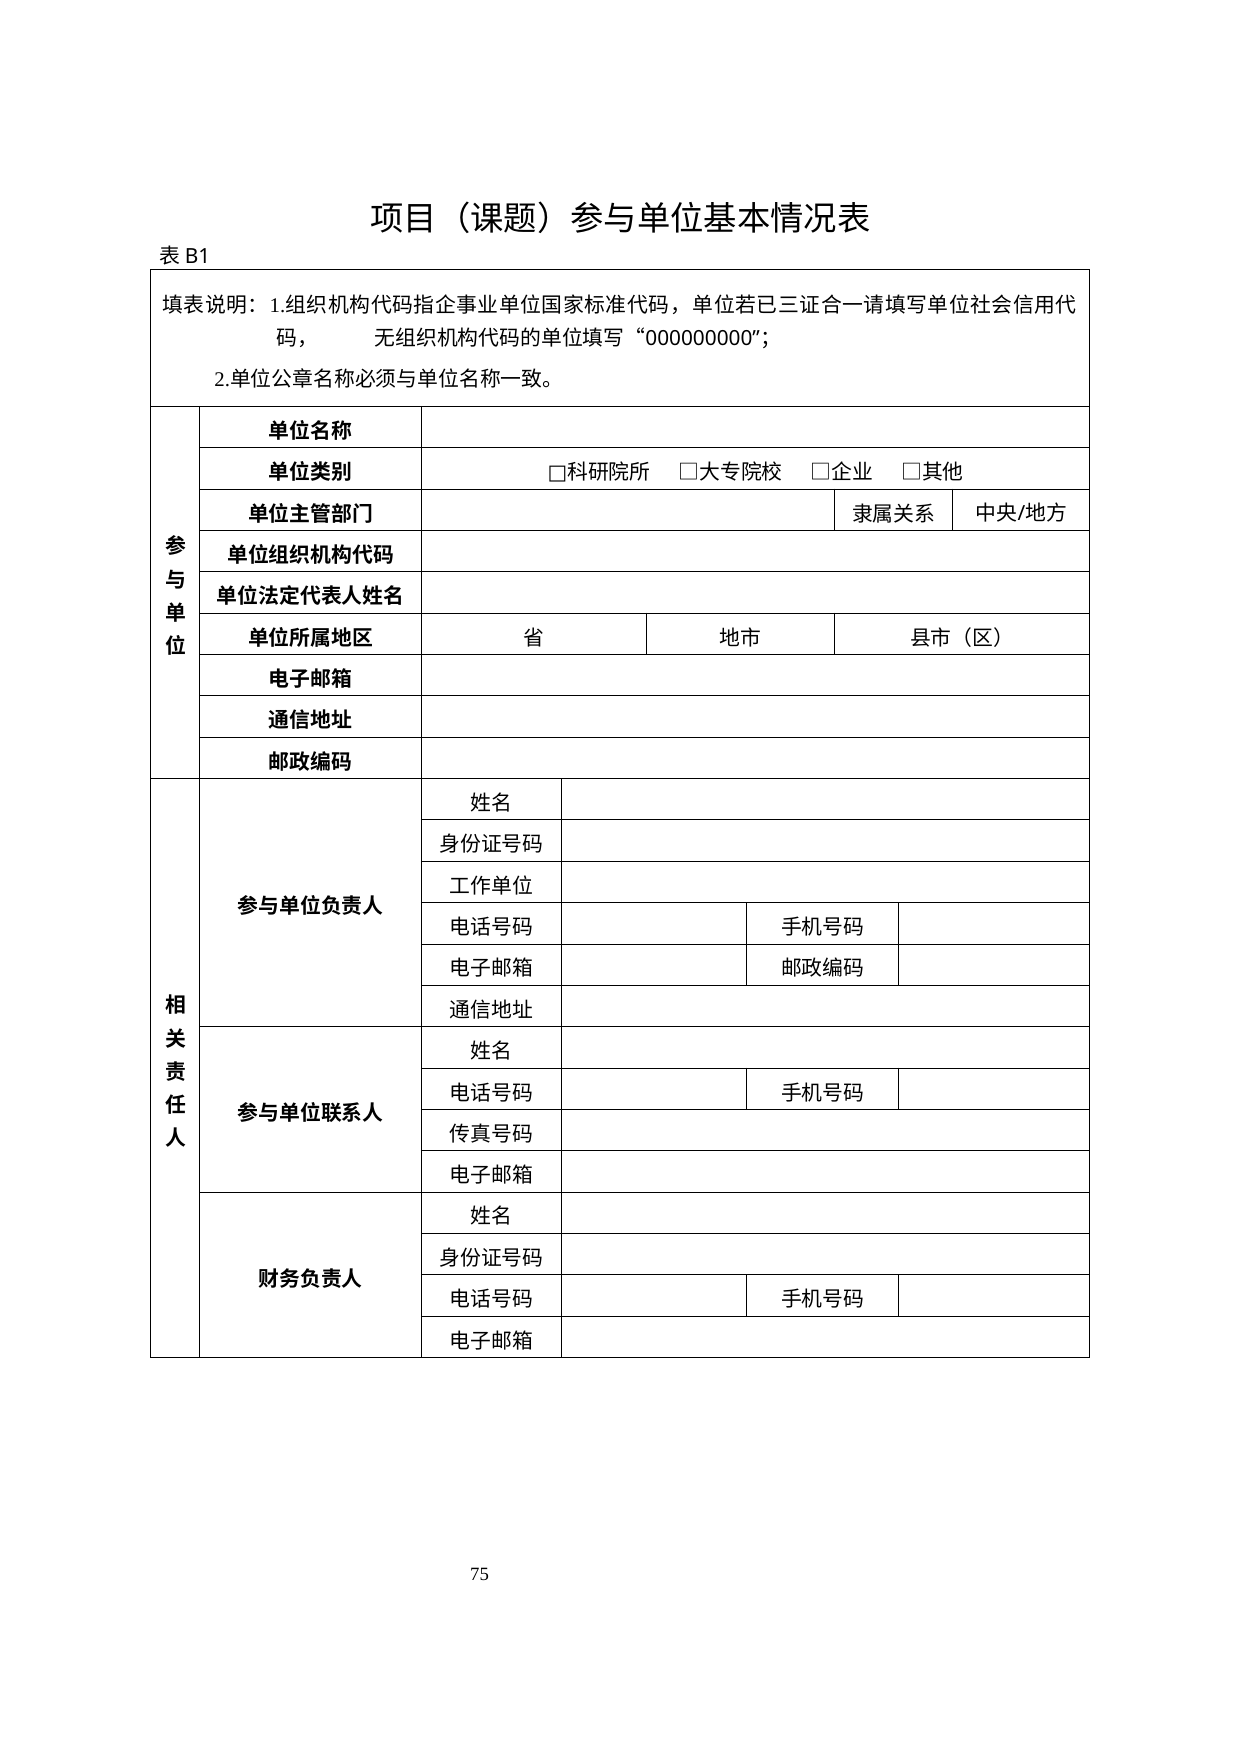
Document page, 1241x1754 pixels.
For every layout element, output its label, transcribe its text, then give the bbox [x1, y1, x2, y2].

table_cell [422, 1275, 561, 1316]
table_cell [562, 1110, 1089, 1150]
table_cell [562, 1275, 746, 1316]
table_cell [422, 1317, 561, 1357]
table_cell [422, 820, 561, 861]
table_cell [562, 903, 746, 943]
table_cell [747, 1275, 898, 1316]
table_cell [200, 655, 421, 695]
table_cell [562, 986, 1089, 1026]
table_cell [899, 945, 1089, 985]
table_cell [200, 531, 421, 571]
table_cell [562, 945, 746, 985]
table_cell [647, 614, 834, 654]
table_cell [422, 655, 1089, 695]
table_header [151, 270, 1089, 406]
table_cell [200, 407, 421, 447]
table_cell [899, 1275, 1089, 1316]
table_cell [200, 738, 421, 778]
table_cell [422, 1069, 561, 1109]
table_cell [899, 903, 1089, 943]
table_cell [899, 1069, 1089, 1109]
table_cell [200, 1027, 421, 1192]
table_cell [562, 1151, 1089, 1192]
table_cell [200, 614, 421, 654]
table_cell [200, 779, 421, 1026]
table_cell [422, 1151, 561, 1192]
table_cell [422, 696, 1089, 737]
text 项目（课题）参与单位基本情况表 [159, 195, 1081, 239]
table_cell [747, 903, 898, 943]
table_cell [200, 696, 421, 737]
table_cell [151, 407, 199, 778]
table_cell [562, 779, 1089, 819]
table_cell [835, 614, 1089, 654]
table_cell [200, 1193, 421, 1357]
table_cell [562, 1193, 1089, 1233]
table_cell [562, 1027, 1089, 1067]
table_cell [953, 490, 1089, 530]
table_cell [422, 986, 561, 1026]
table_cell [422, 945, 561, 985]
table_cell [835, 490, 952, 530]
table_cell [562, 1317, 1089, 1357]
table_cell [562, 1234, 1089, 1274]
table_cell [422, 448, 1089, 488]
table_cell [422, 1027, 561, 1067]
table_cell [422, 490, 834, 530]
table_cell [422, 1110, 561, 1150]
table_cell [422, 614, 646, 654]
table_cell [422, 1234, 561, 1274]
text 表B1 [159, 239, 1081, 269]
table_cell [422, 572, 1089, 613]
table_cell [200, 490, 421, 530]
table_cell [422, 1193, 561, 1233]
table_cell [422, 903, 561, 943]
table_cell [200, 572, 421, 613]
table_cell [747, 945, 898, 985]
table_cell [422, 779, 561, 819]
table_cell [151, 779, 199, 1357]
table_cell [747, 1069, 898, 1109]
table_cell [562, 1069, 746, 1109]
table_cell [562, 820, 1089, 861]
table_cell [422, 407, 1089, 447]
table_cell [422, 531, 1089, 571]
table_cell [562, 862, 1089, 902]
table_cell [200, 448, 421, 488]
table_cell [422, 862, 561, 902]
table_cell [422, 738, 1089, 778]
